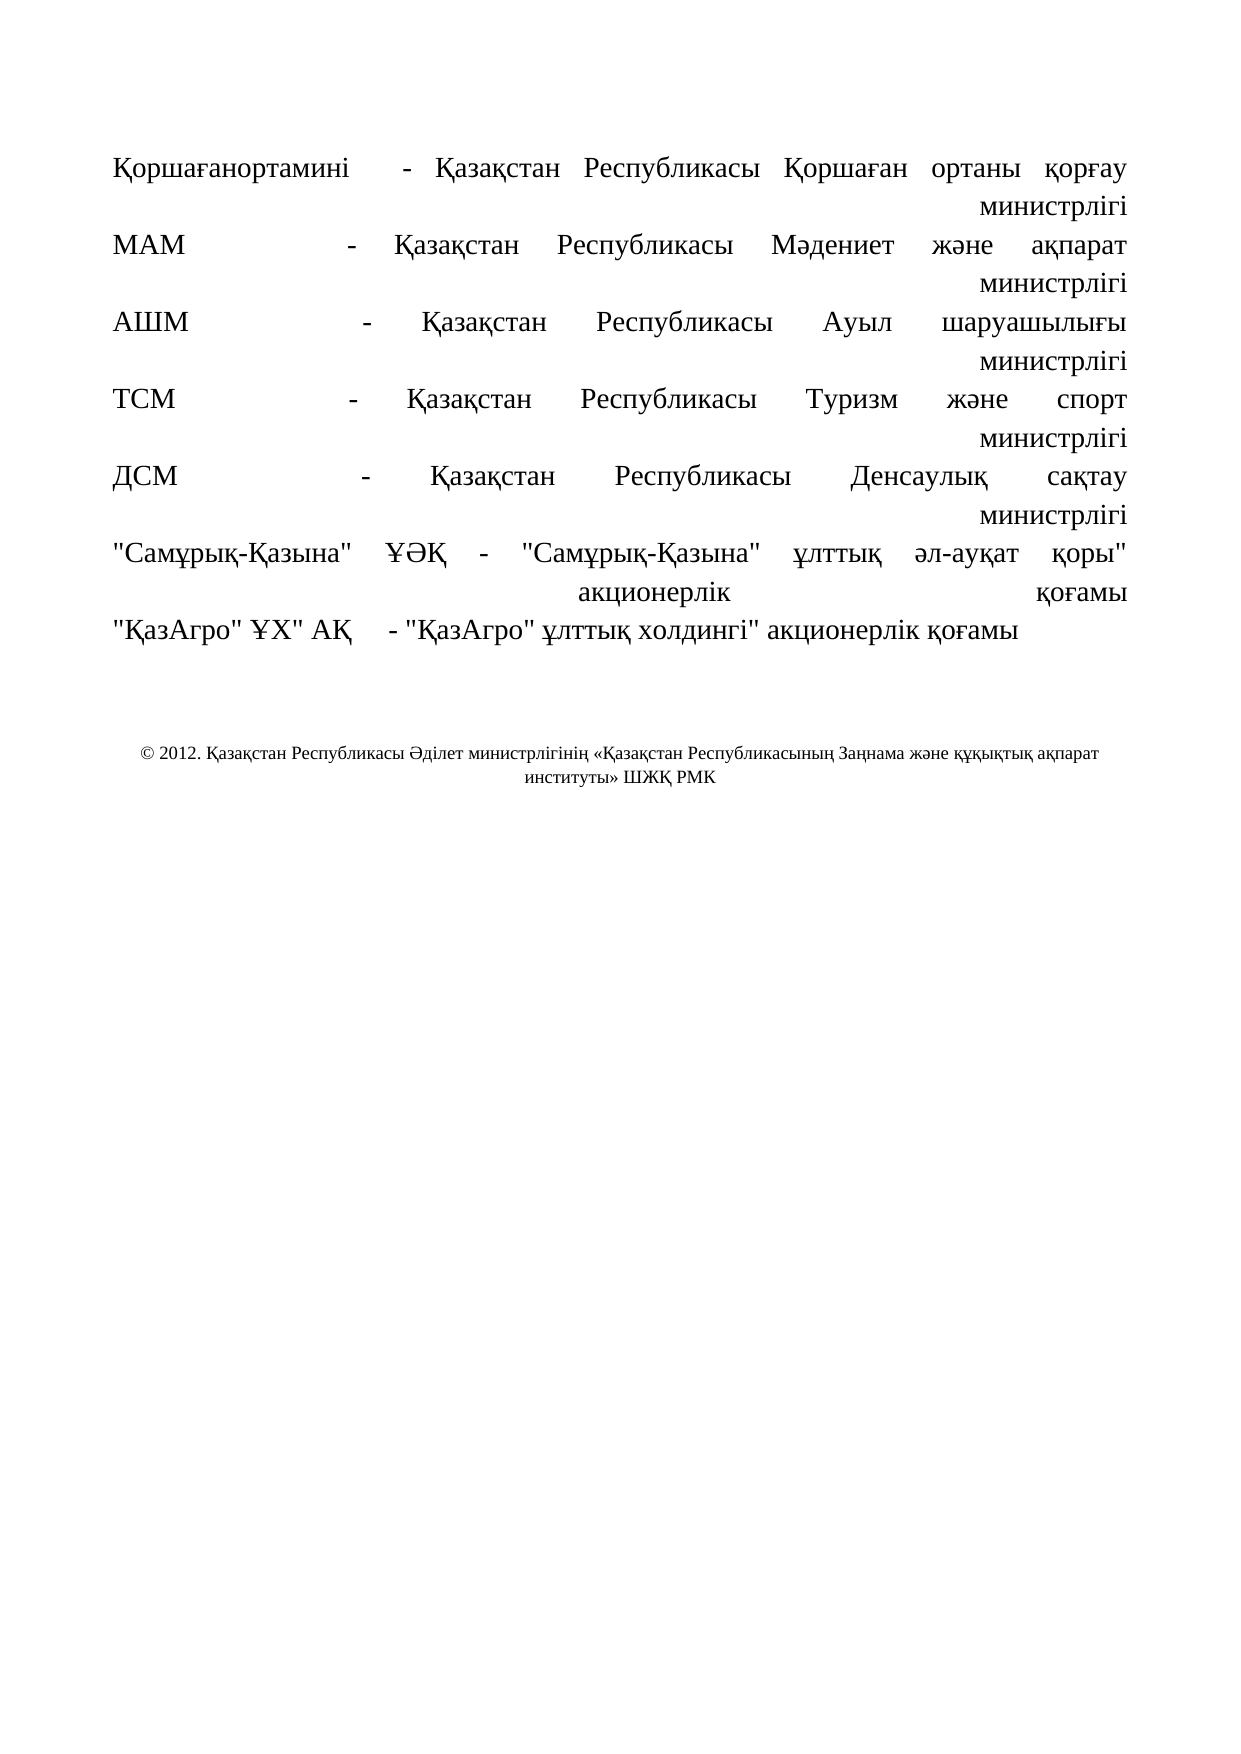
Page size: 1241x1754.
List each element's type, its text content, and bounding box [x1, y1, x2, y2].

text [112, 150, 1128, 646]
text © 2012. Қазақстан Республикасы Әділет министрлігінің «Қазақстан Республикасының Заңнама және құқықтық ақпарат институты» ШЖҚ РМК [112, 742, 1128, 788]
